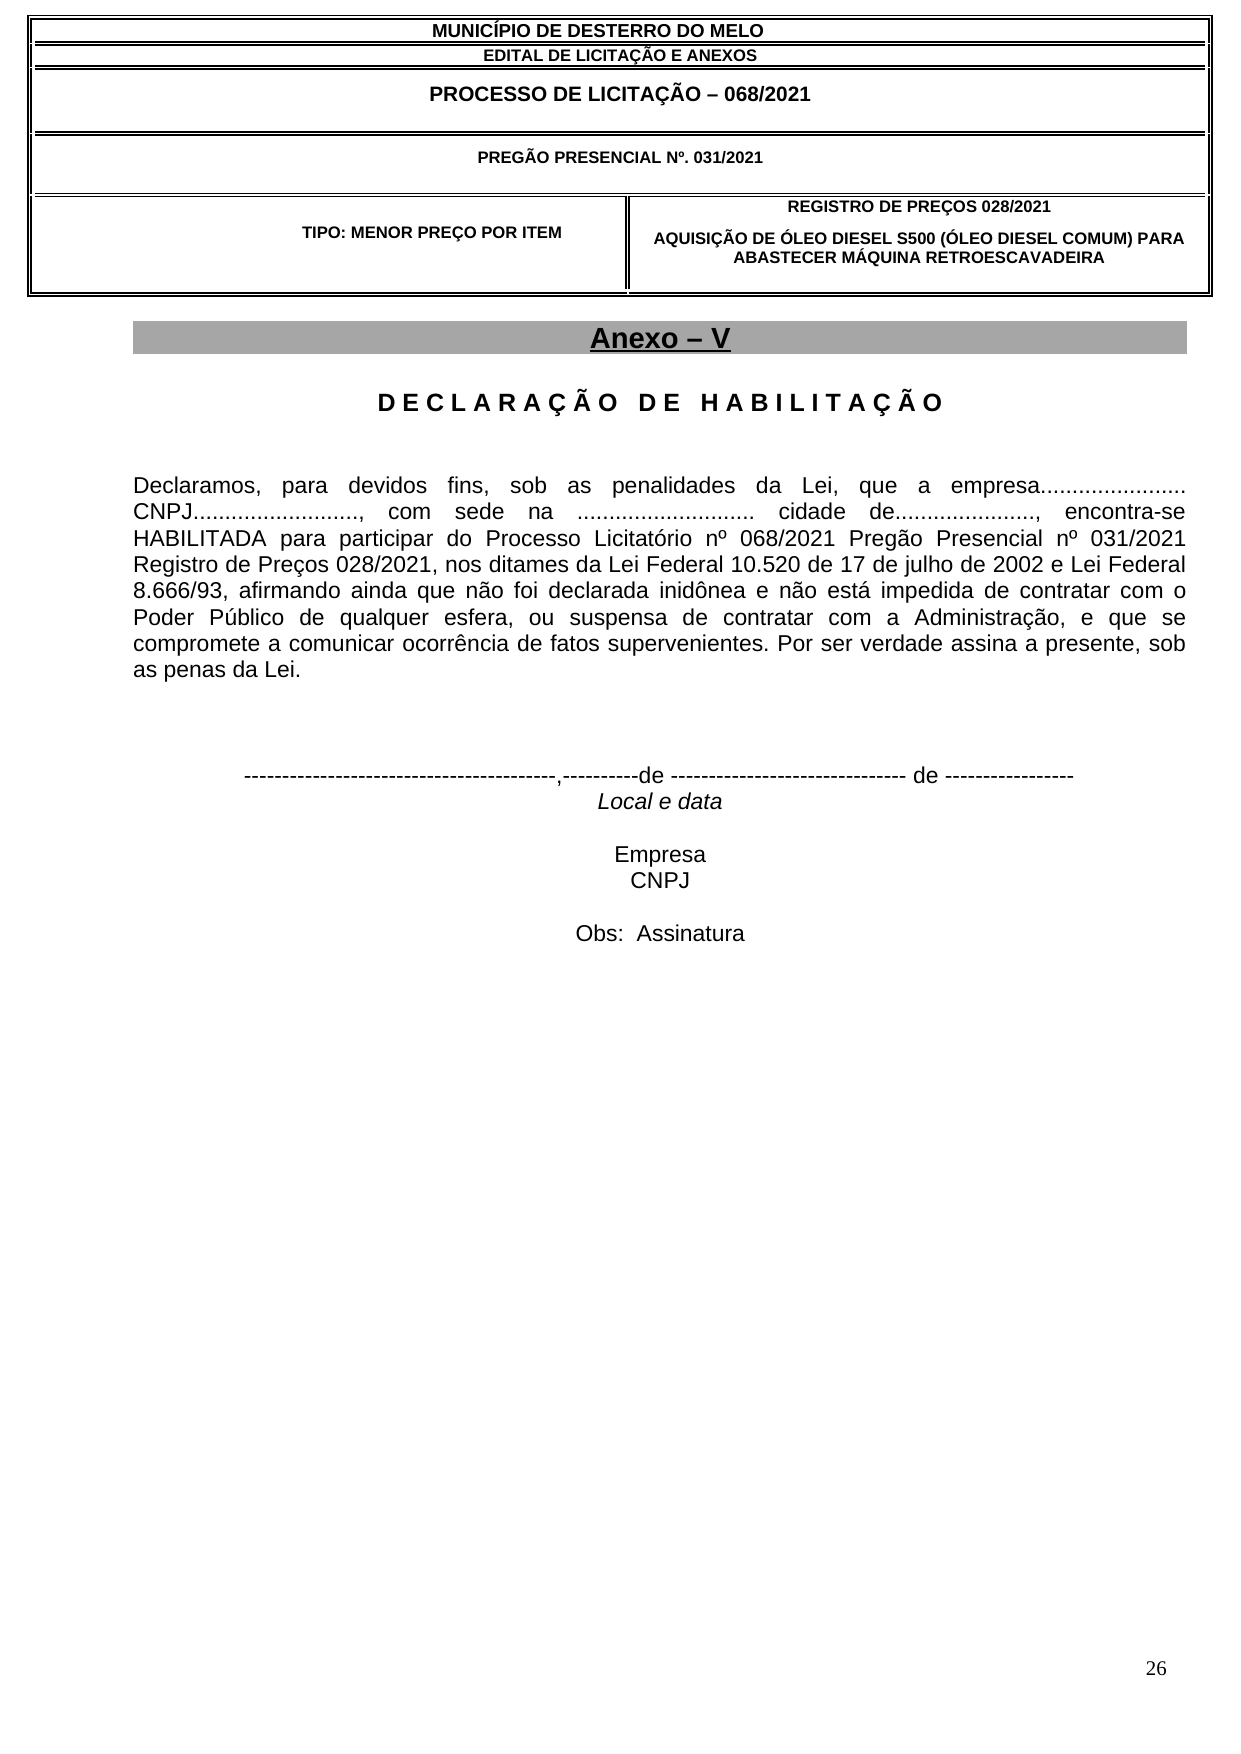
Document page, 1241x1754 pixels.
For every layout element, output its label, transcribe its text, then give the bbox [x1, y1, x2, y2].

text Anexo – V [133, 321, 1187, 354]
text Obs: Assinatura [133, 920, 1187, 946]
text -----------------------------------------,----------de ------------------------------- de ----------------- [133, 762, 1187, 788]
text D E C L A R A Ç Ã O D E H A B I L I T A Ç Ã O [133, 388, 1187, 417]
text Empresa [133, 841, 1187, 867]
text Local e data [133, 788, 1187, 814]
text CNPJ [133, 867, 1187, 893]
text Declaramos, para devidos fins, sob as penalidades da Lei, que a empresa....................... CNPJ.........................., com sede na ............................ cidade de......................, encontra-se HABILITADA para participar do Processo Licitatório nº 068/2021 Pregão Presencial nº 031/2021 Registro de Preços 028/2021, nos ditames da Lei Federal 10.520 de 17 de julho de 2002 e Lei Federal 8.666/93, afirmando ainda que não foi declarada inidônea e não está impedida de contratar com o Poder Público de qualquer esfera, ou suspensa de contratar com a Administração, e que se compromete a comunicar ocorrência de fatos supervenientes. Por ser verdade assina a presente, sob as penas da Lei. [133, 472, 1187, 683]
